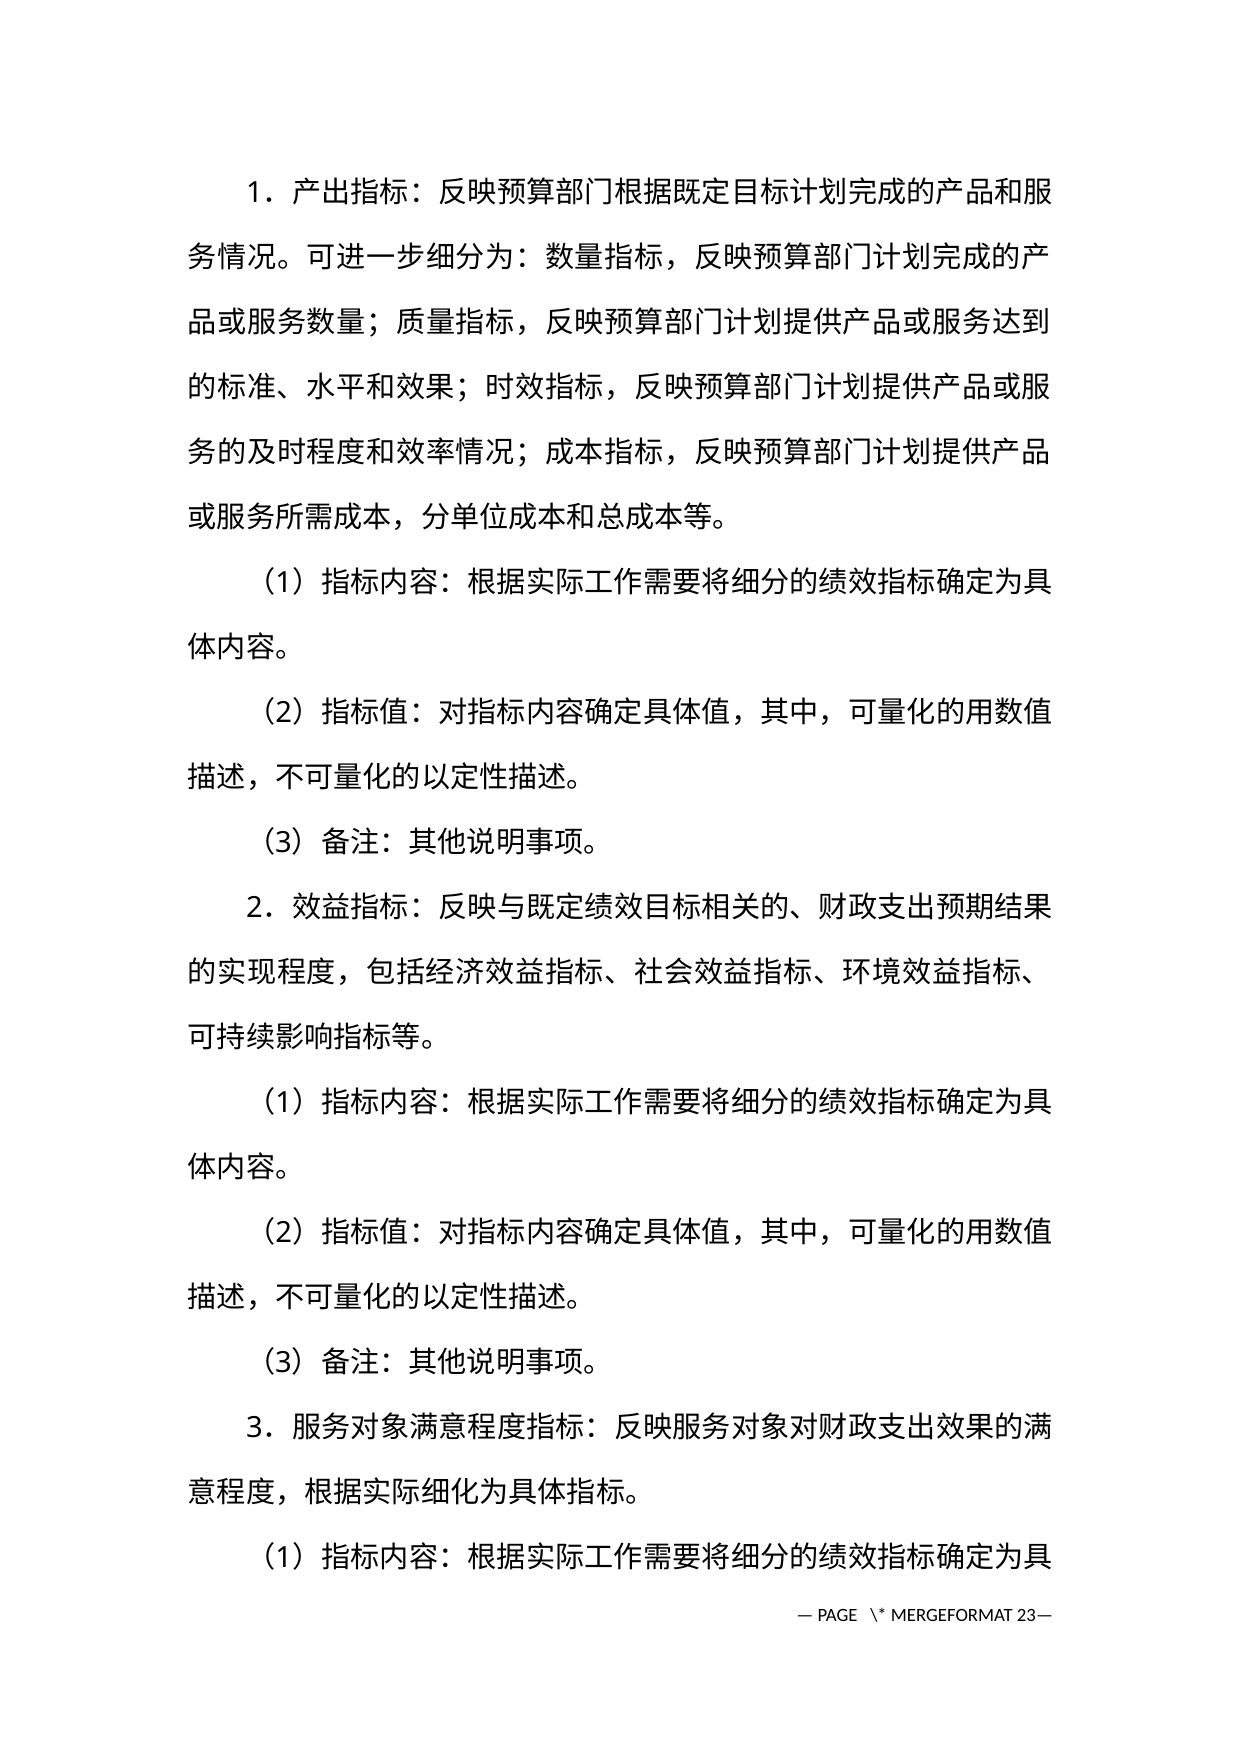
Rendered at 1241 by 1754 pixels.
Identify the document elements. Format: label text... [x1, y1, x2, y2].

text （3）备注：其他说明事项。 [187, 807, 1053, 872]
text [187, 1522, 1053, 1587]
text （2）指标值：对指标内容确定具体值，其中，可量化的用数值描述，不可量化的以定性描述。 [187, 677, 1053, 807]
text 2．效益指标：反映与既定绩效目标相关的、财政支出预期结果的实现程度，包括经济效益指标、社会效益指标、环境效益指标、可持续影响指标等。 [187, 872, 1053, 1067]
text 3．服务对象满意程度指标：反映服务对象对财政支出效果的满意程度，根据实际细化为具体指标。 [187, 1392, 1053, 1522]
text （3）备注：其他说明事项。 [187, 1327, 1053, 1392]
text （1）指标内容：根据实际工作需要将细分的绩效指标确定为具体内容。 [187, 547, 1053, 677]
text 1．产出指标：反映预算部门根据既定目标计划完成的产品和服务情况。可进一步细分为：数量指标，反映预算部门计划完成的产品或服务数量；质量指标，反映预算部门计划提供产品或服务达到的标准、水平和效果；时效指标，反映预算部门计划提供产品或服务的及时程度和效率情况；成本指标，反映预算部门计划提供产品或服务所需成本，分单位成本和总成本等。 [187, 157, 1053, 547]
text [187, 1197, 1053, 1327]
text （1）指标内容：根据实际工作需要将细分的绩效指标确定为具体内容。 [187, 1067, 1053, 1197]
